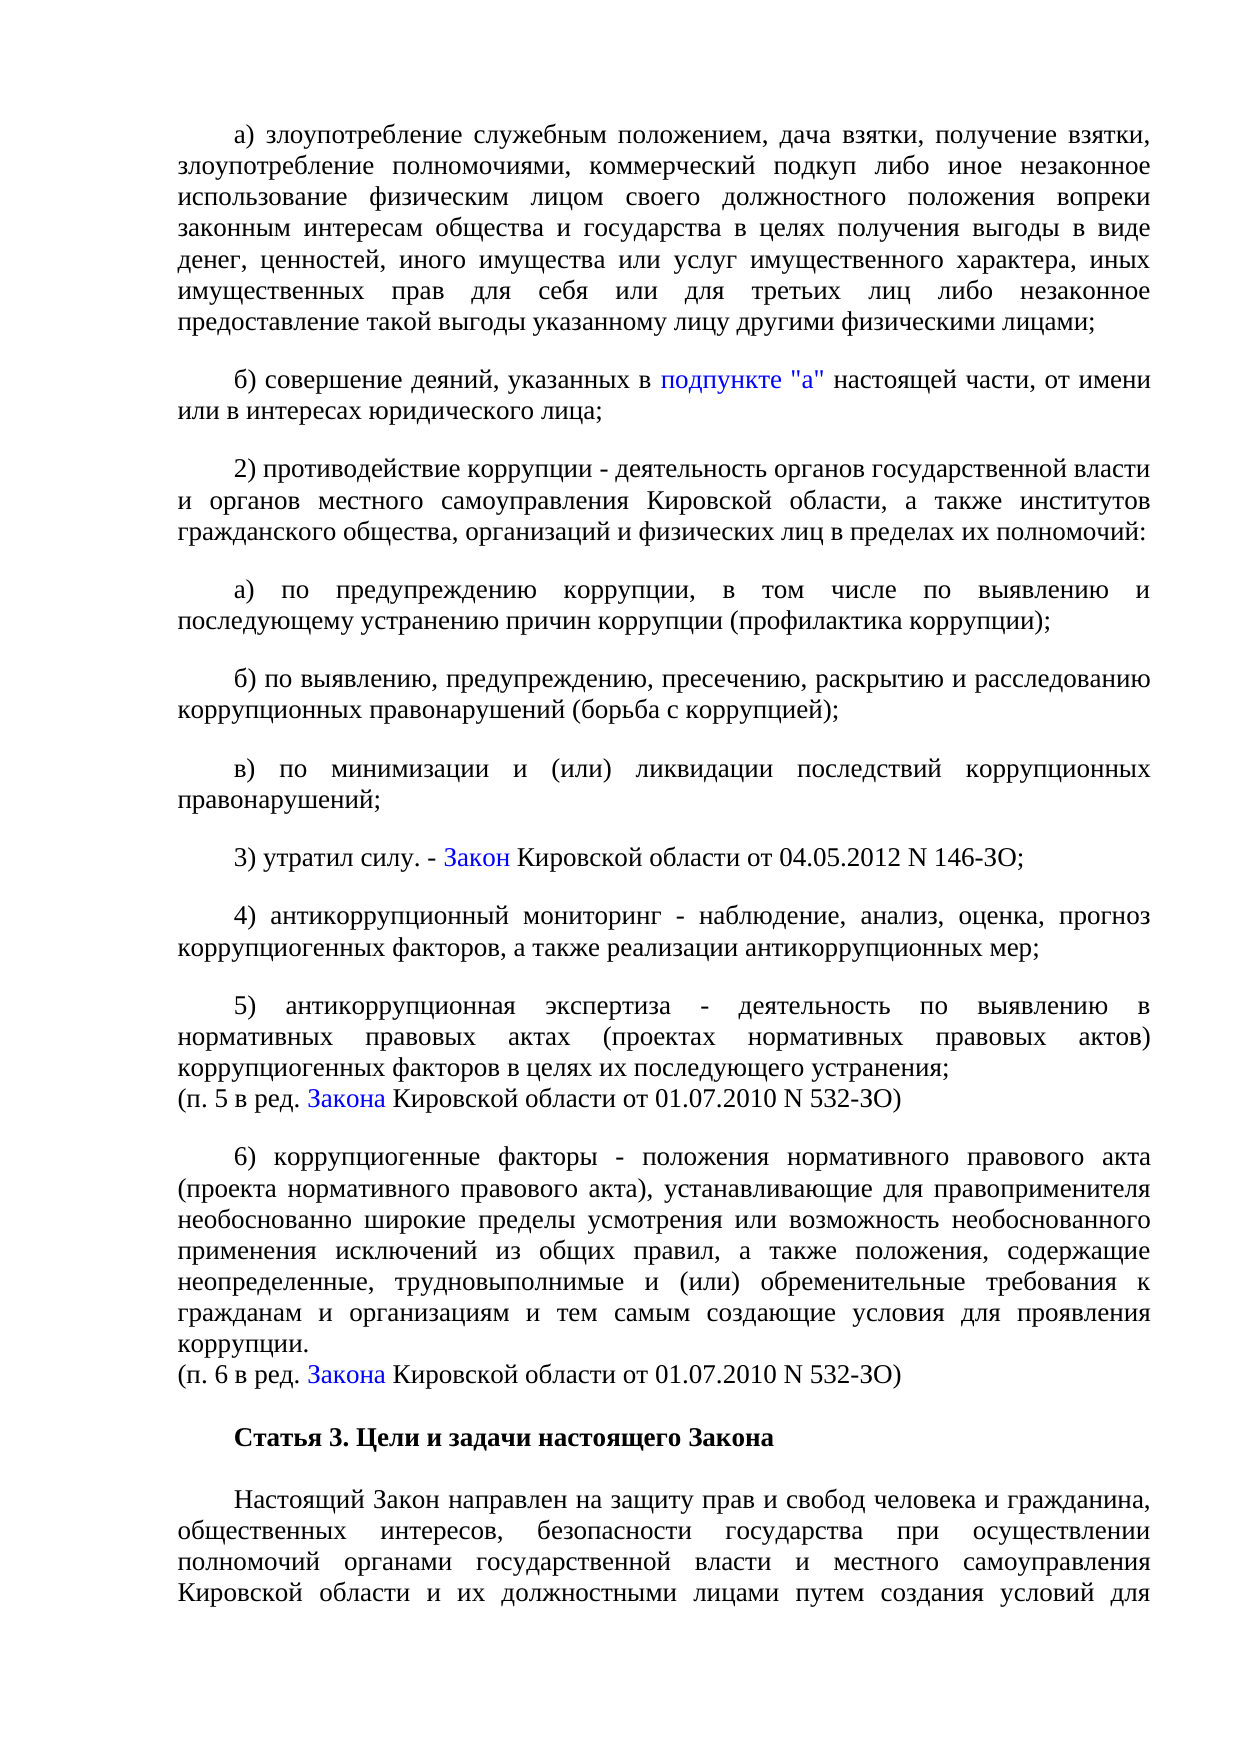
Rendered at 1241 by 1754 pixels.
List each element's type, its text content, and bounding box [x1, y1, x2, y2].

text а) по предупреждению коррупции, в том числе по выявлению и последующему устранению причин коррупции (профилактика коррупции); [177, 573, 1152, 635]
text (п. 5 в ред. Закона Кировской области от 01.07.2010 N 532-ЗО) [177, 1082, 1152, 1113]
text 4) антикоррупционный мониторинг - наблюдение, анализ, оценка, прогноз коррупциогенных факторов, а также реализации антикоррупционных мер; [177, 899, 1152, 962]
text 5) антикоррупционная экспертиза - деятельность по выявлению в нормативных правовых актах (проектах нормативных правовых актов) коррупциогенных факторов в целях их последующего устранения; [177, 989, 1152, 1082]
text б) совершение деяний, указанных в подпункте "а" настоящей части, от имени или в интересах юридического лица; [177, 363, 1152, 426]
text б) по выявлению, предупреждению, пресечению, раскрытию и расследованию коррупционных правонарушений (борьба с коррупцией); [177, 662, 1152, 725]
text 2) противодействие коррупции - деятельность органов государственной власти и органов местного самоуправления Кировской области, а также институтов гражданского общества, организаций и физических лиц в пределах их полномочий: [177, 453, 1152, 546]
text (п. 6 в ред. Закона Кировской области от 01.07.2010 N 532-ЗО) [177, 1358, 1152, 1390]
text 3) утратил силу. - Закон Кировской области от 04.05.2012 N 146-ЗО; [177, 841, 1152, 872]
text а) злоупотребление служебным положением, дача взятки, получение взятки, злоупотребление полномочиями, коммерческий подкуп либо иное незаконное использование физическим лицом своего должностного положения вопреки законным интересам общества и государства в целях получения выгоды в виде денег, ценностей, иного имущества или услуг имущественного характера, иных имущественных прав для себя или для третьих лиц либо незаконное предоставление такой выгоды указанному лицу другими физическими лицами; [177, 118, 1152, 336]
text в) по минимизации и (или) ликвидации последствий коррупционных правонарушений; [177, 752, 1152, 814]
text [177, 1483, 1152, 1608]
title Статья 3. Цели и задачи настоящего Закона [177, 1421, 1152, 1452]
text 6) коррупциогенные факторы - положения нормативного правового акта (проекта нормативного правового акта), устанавливающие для правоприменителя необоснованно широкие пределы усмотрения или возможность необоснованного применения исключений из общих правил, а также положения, содержащие неопределенные, трудновыполнимые и (или) обременительные требования к гражданам и организациям и тем самым создающие условия для проявления коррупции. [177, 1141, 1152, 1358]
